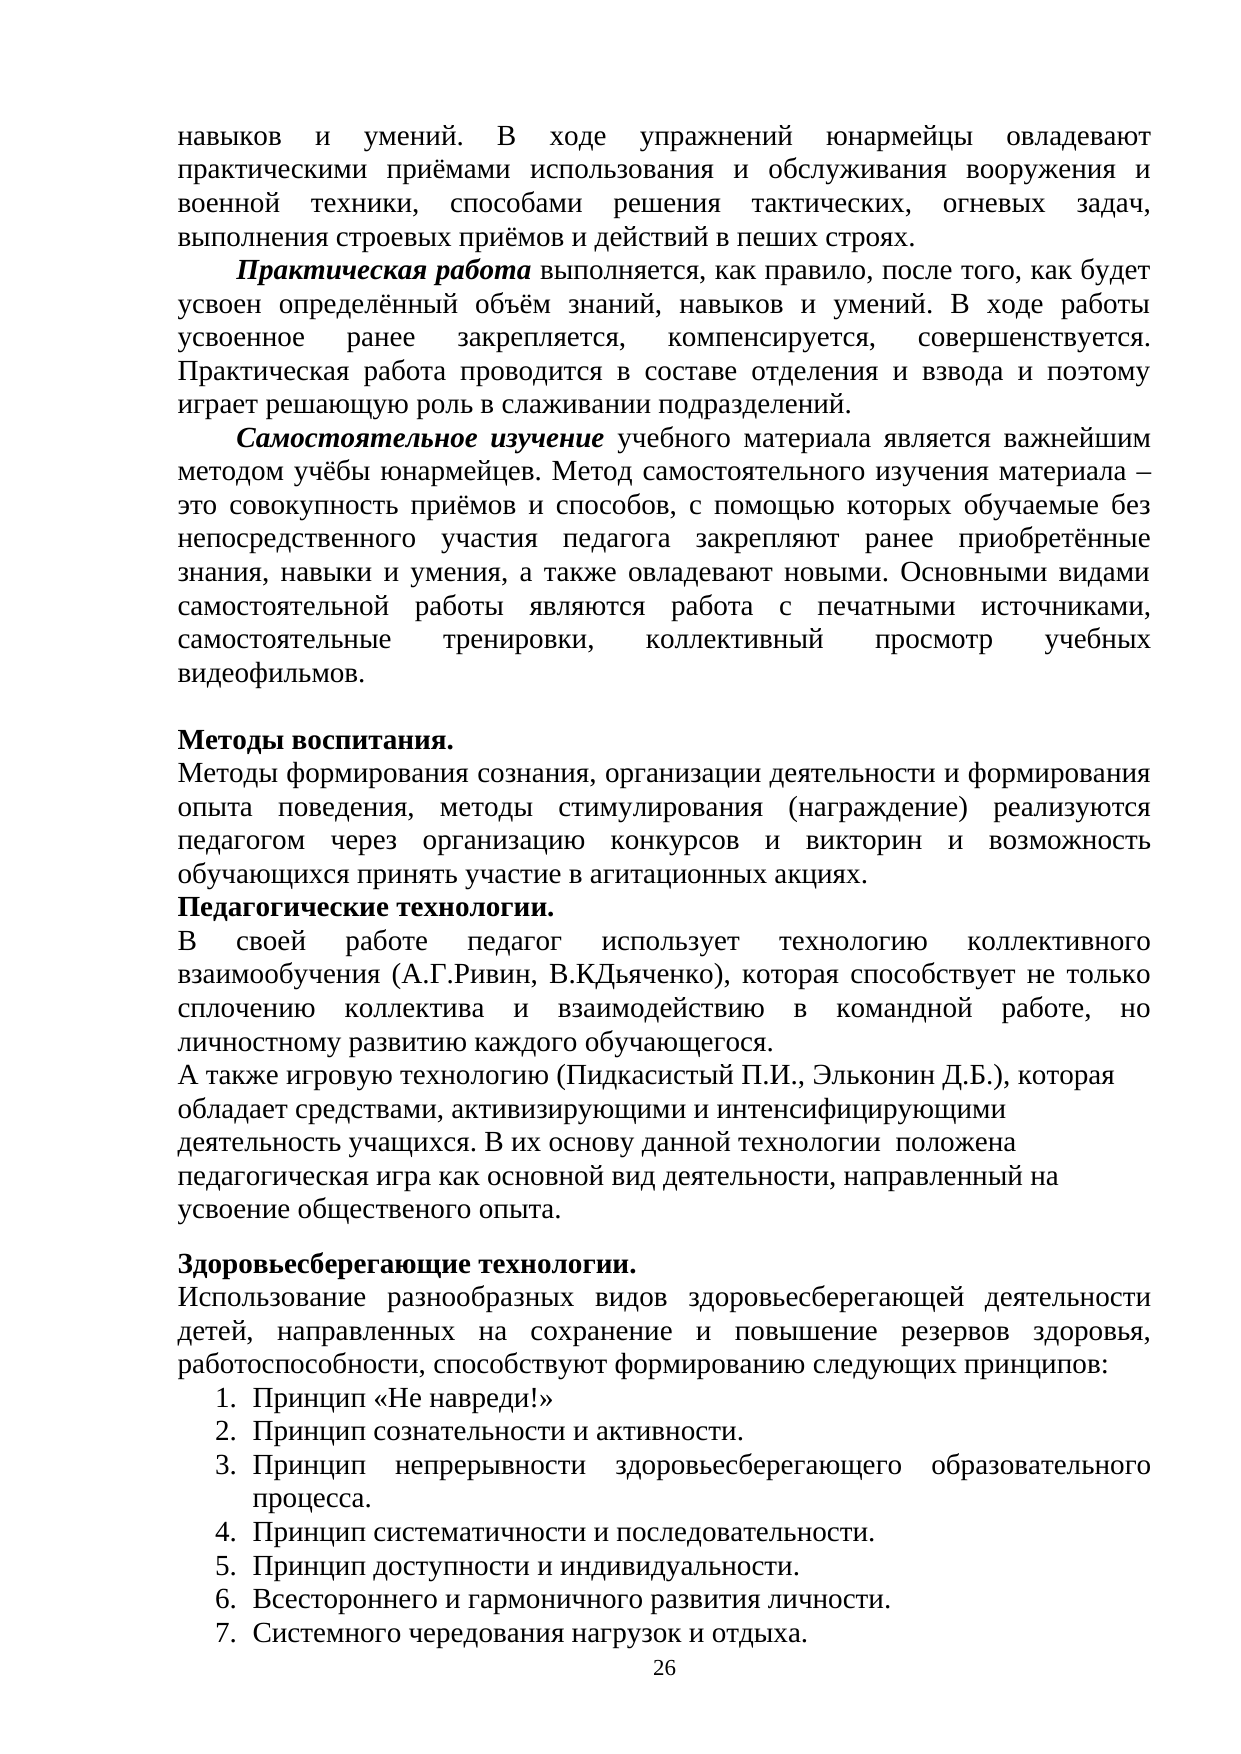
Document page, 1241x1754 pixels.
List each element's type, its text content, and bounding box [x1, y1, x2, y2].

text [177, 118, 1152, 252]
text В своей работе педагог использует технологию коллективного взаимообучения (А.Г.Ривин, В.КДьяченко), которая способствует не только сплочению коллектива и взаимодействию в командной работе, но личностному развитию каждого обучающегося. [177, 923, 1152, 1057]
text Использование разнообразных видов здоровьесберегающей деятельности детей, направленных на сохранение и повышение резервов здоровья, работоспособности, способствуют формированию следующих принципов: [177, 1279, 1152, 1380]
list Принцип доступности и индивидуальности. [215, 1548, 1152, 1581]
list Принцип систематичности и последовательности. [215, 1514, 1152, 1548]
text Методы воспитания. [177, 722, 1152, 755]
list Принцип сознательности и активности. [215, 1413, 1152, 1447]
text Самостоятельное изучение учебного материала является важнейшим методом учёбы юнармейцев. Метод самостоятельного изучения материала – это совокупность приёмов и способов, с помощью которых обучаемые без непосредственного участия педагога закрепляют ранее приобретённые знания, навыки и умения, а также овладевают новыми. Основными видами самостоятельной работы являются работа с печатными источниками, самостоятельные тренировки, коллективный просмотр учебных видеофильмов. [177, 420, 1152, 688]
list Системного чередования нагрузок и отдыха. [215, 1615, 1152, 1648]
list Принцип непрерывности здоровьесберегающего образовательного процесса. [215, 1447, 1152, 1514]
text Практическая работа выполняется, как правило, после того, как будет усвоен определённый объём знаний, навыков и умений. В ходе работы усвоенное ранее закрепляется, компенсируется, совершенствуется. Практическая работа проводится в составе отделения и взвода и поэтому играет решающую роль в слаживании подразделений. [177, 252, 1152, 420]
list Всестороннего и гармоничного развития личности. [215, 1581, 1152, 1615]
text Методы формирования сознания, организации деятельности и формирования опыта поведения, методы стимулирования (награждение) реализуются педагогом через организацию конкурсов и викторин и возможность обучающихся принять участие в агитационных акциях. [177, 755, 1152, 889]
list Принцип «Не навреди!» [215, 1380, 1152, 1413]
text А также игровую технологию (Пидкасистый П.И., Эльконин Д.Б.), которая обладает средствами, активизирующими и интенсифицирующими деятельность учащихся. В их основу данной технологии положена педагогическая игра как основной вид деятельности, направленный на усвоение общественого опыта. [177, 1057, 1152, 1225]
text Здоровьесберегающие технологии. [177, 1246, 1152, 1279]
text Педагогические технологии. [177, 889, 1152, 923]
